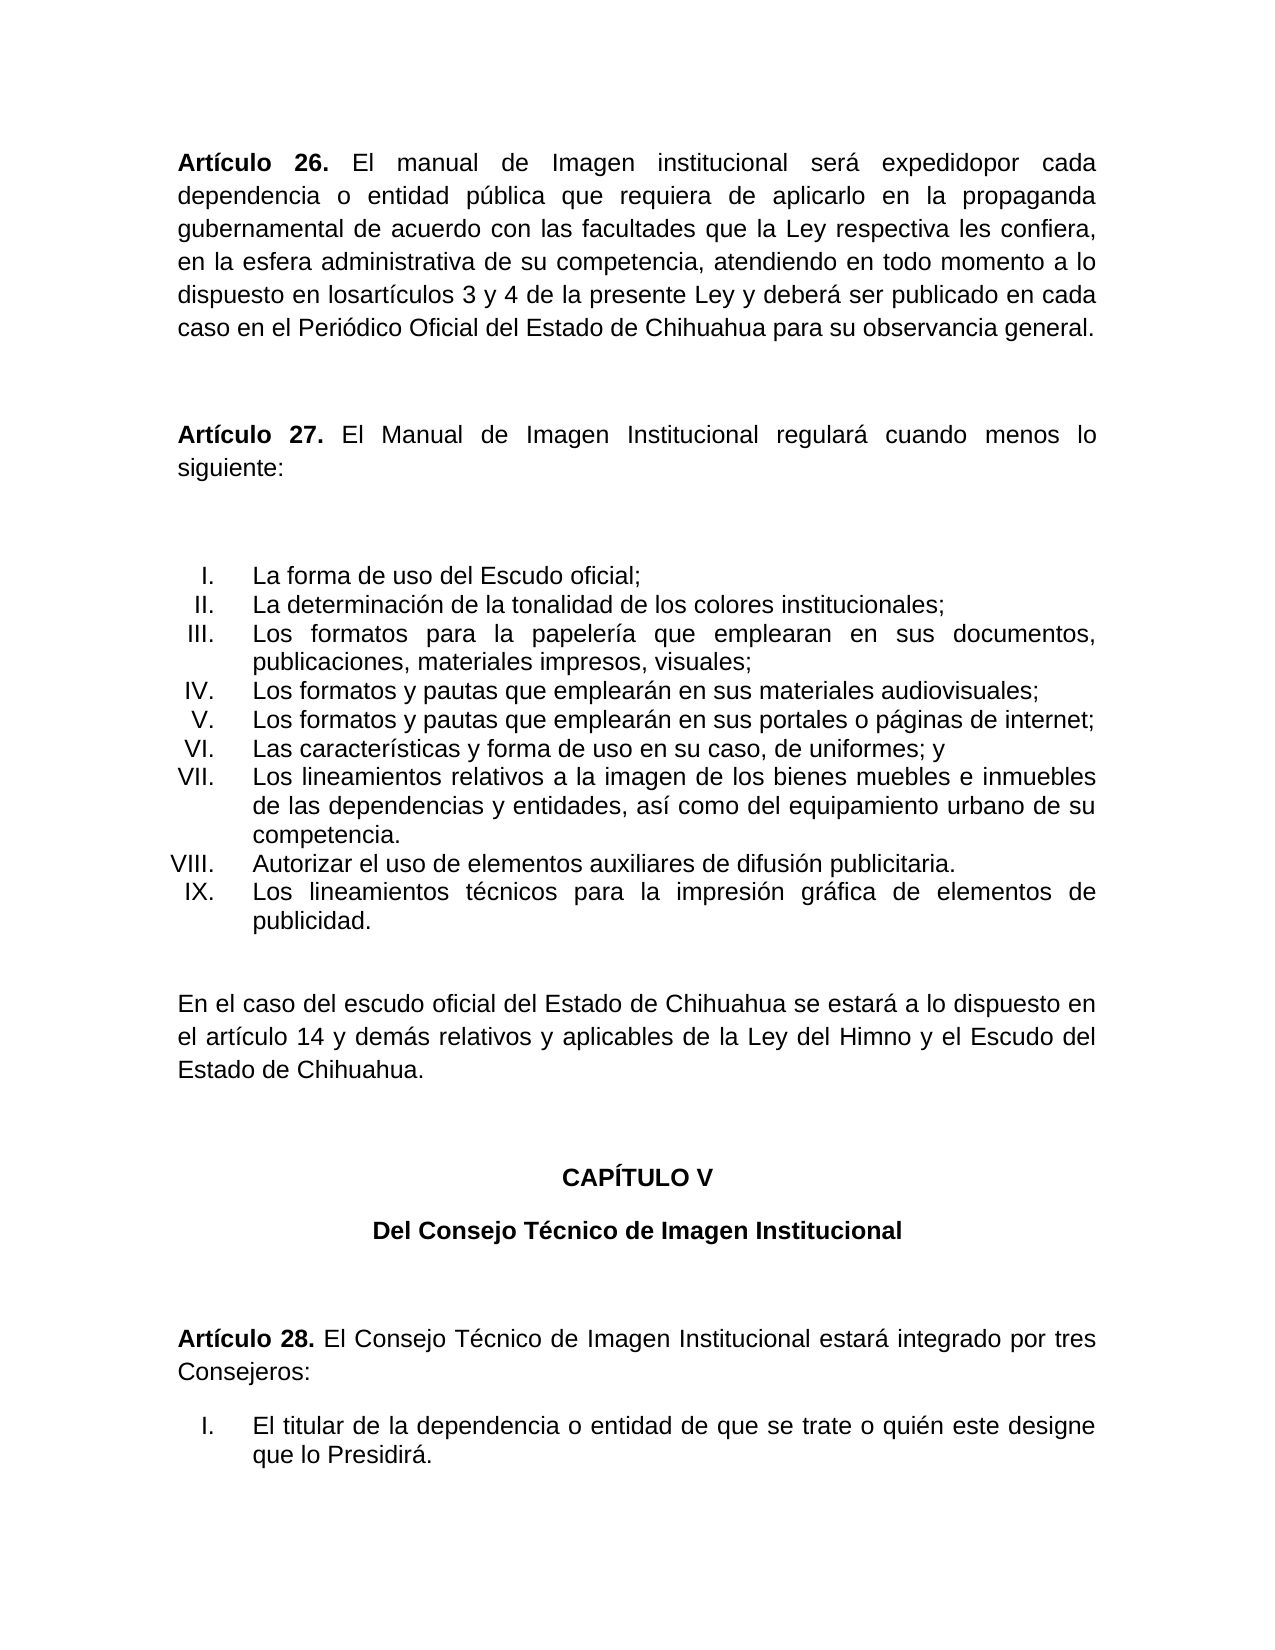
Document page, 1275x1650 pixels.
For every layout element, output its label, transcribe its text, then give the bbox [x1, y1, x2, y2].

list El titular de la dependencia o entidad de que se trate o quién este designe que lo Presidirá. [215, 1411, 1098, 1468]
list Los lineamientos relativos a la imagen de los bienes muebles e inmuebles de las dependencias y entidades, así como del equipamiento urbano de su competencia. [215, 762, 1098, 849]
text CAPÍTULO V [177, 1162, 1098, 1191]
list Las características y forma de uso en su caso, de uniformes; y [215, 734, 1098, 762]
list La determinación de la tonalidad de los colores institucionales; [215, 590, 1098, 619]
list Autorizar el uso de elementos auxiliares de difusión publicitaria. [215, 849, 1098, 877]
list Los formatos y pautas que emplearán en sus materiales audiovisuales; [215, 676, 1098, 705]
list La forma de uso del Escudo oficial; [215, 561, 1098, 590]
list Los formatos y pautas que emplearán en sus portales o páginas de internet; [215, 705, 1098, 734]
text Artículo 26. El manual de Imagen institucional será expedidopor cada dependencia o entidad pública que requiera de aplicarlo en la propaganda gubernamental de acuerdo con las facultades que la Ley respectiva les confiera, en la esfera administrativa de su competencia, atendiendo en todo momento a lo dispuesto en losartículos 3 y 4 de la presente Ley y deberá ser publicado en cada caso en el Periódico Oficial del Estado de Chihuahua para su observancia general. [177, 148, 1098, 341]
text Artículo 27. El Manual de Imagen Institucional regulará cuando menos lo siguiente: [177, 420, 1098, 482]
list Los lineamientos técnicos para la impresión gráfica de elementos de publicidad. [215, 877, 1098, 935]
text En el caso del escudo oficial del Estado de Chihuahua se estará a lo dispuesto en el artículo 14 y demás relativos y aplicables de la Ley del Himno y el Escudo del Estado de Chihuahua. [177, 989, 1098, 1083]
text Del Consejo Técnico de Imagen Institucional [177, 1216, 1098, 1245]
list Los formatos para la papelería que emplearan en sus documentos, publicaciones, materiales impresos, visuales; [215, 619, 1098, 676]
text Artículo 28. El Consejo Técnico de Imagen Institucional estará integrado por tres Consejeros: [177, 1324, 1098, 1386]
